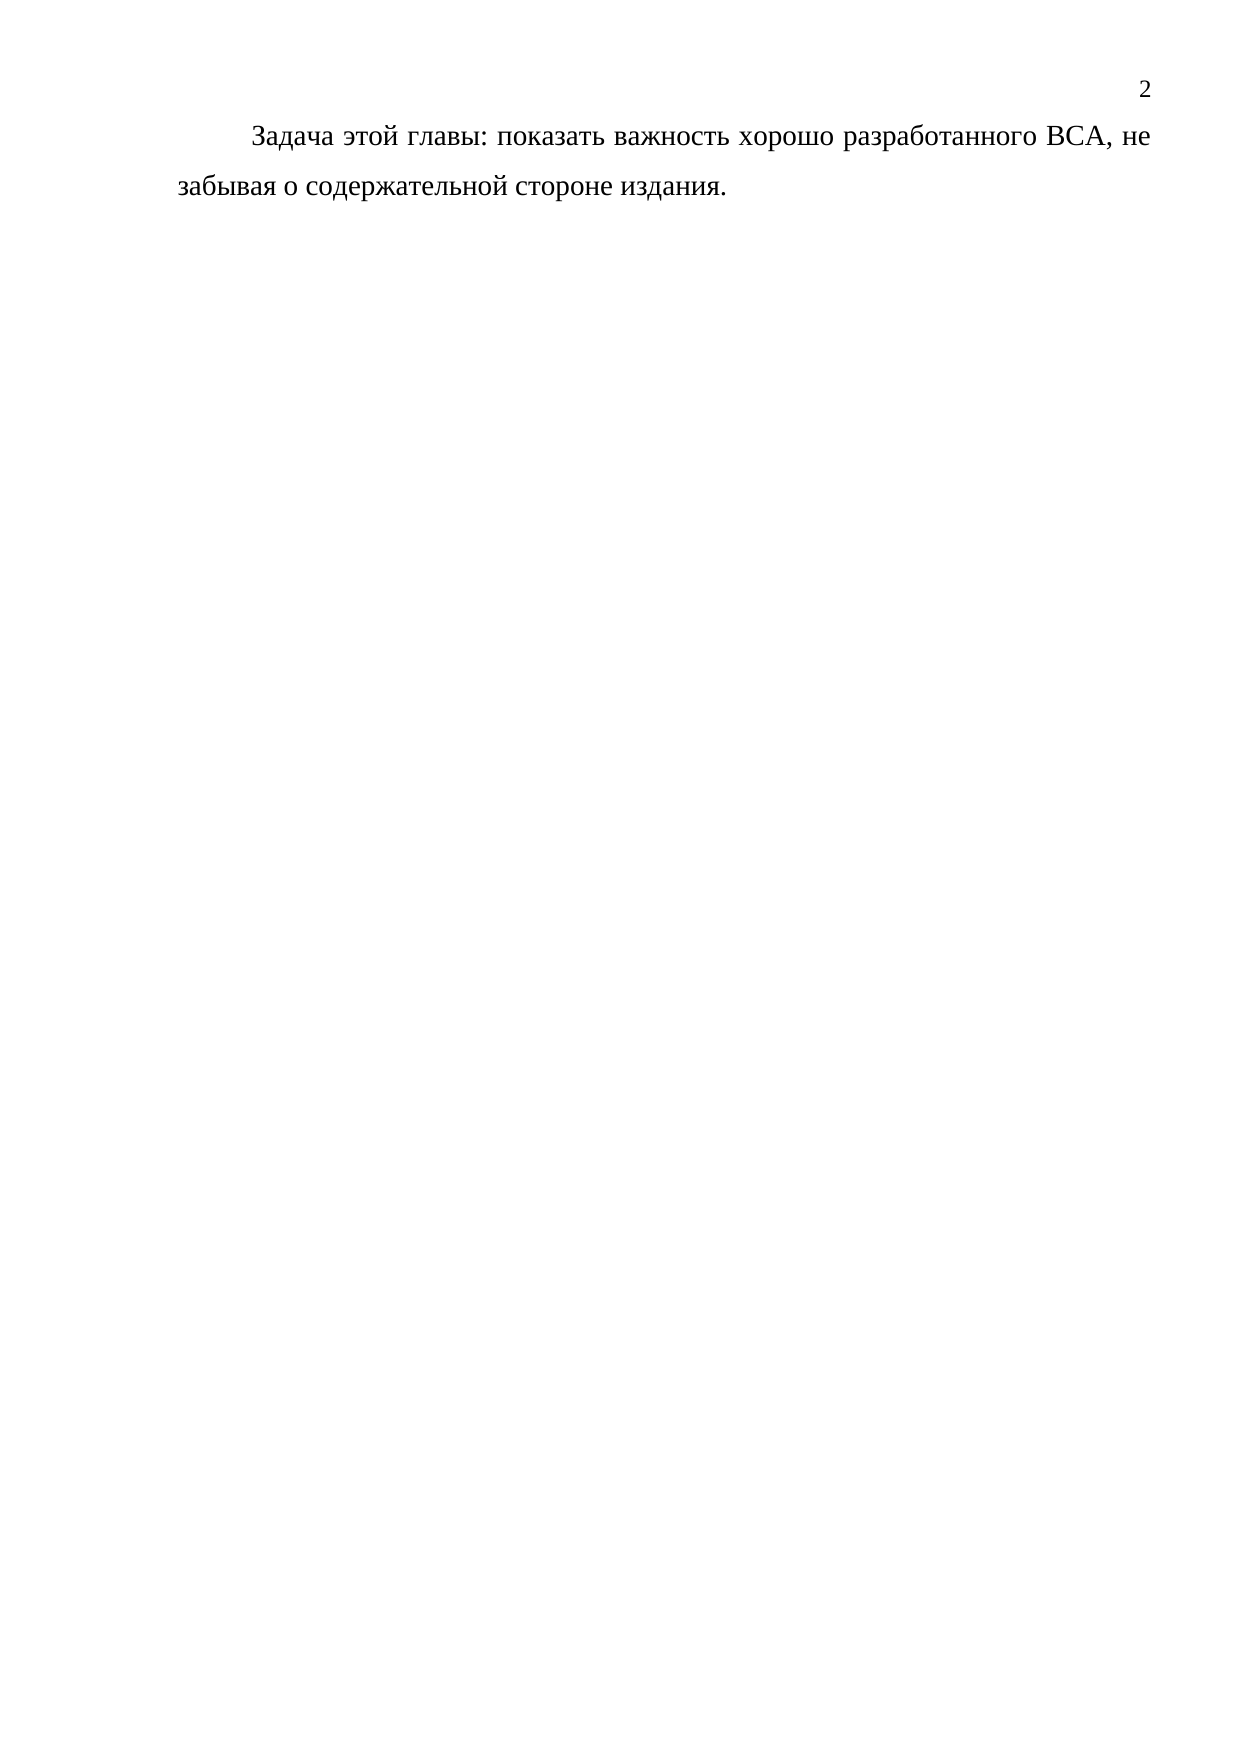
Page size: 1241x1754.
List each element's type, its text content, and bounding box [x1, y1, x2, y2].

text Задача этой главы: показать важность хорошо разработанного ВСА, не забывая о содержательной стороне издания. [177, 118, 1152, 202]
